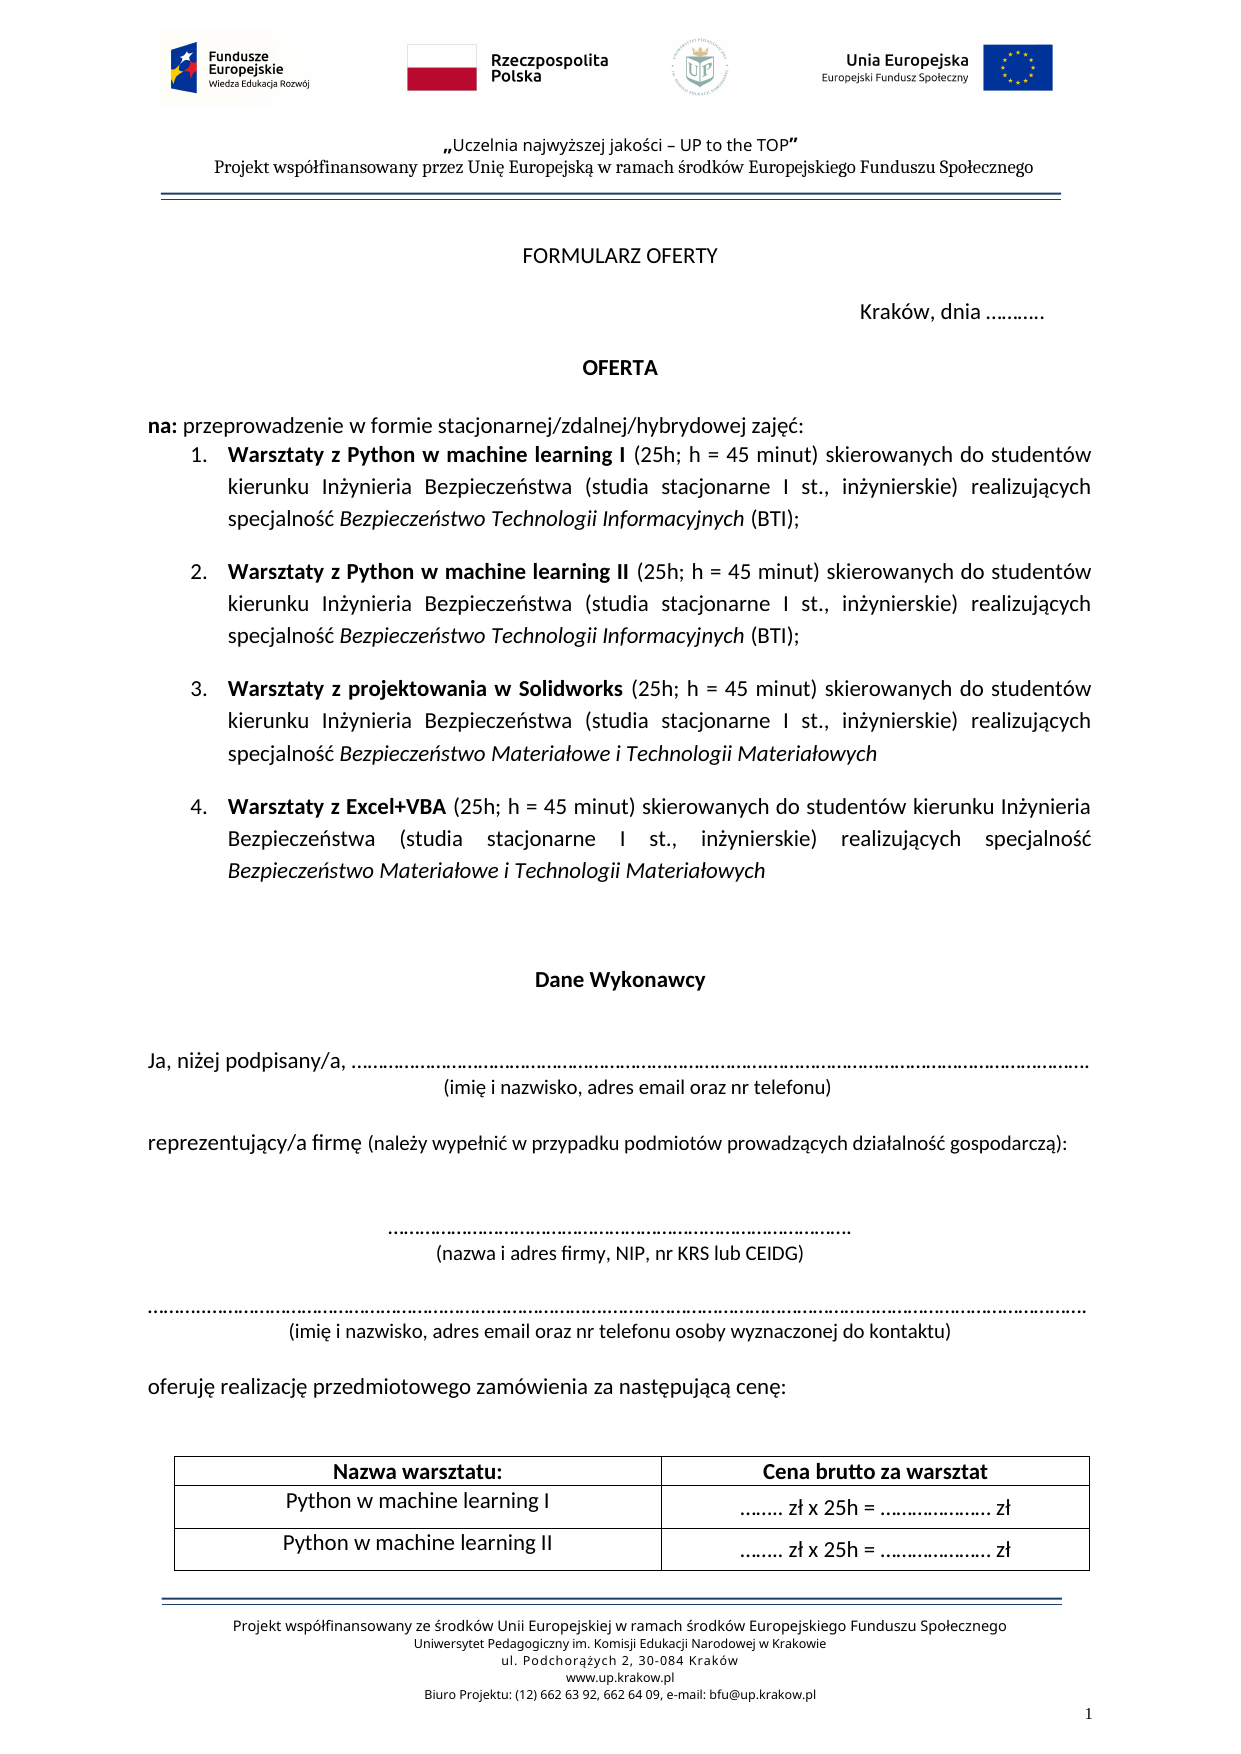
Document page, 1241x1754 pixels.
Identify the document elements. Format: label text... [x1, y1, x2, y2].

text OFERTA [148, 353, 1093, 381]
table_header Nazwa warsztatu: [175, 1457, 661, 1485]
text ………..………………………………………………………………….………………………………………………………………………………. [148, 1291, 1093, 1319]
list Warsztaty z Excel+VBA (25h; h = 45 minut) skierowanych do studentów kierunku Inżynieria Bezpieczeństwa (studia stacjonarne I st., inżynierskie) realizujących specjalność Bezpieczeństwo Materiałowe i Technologii Materiałowych [190, 792, 1093, 884]
text Dane Wykonawcy [148, 965, 1093, 993]
text FORMULARZ OFERTY [148, 241, 1093, 269]
table_header Cena brutto za warsztat [662, 1457, 1089, 1485]
table_cell Python w machine learning I [175, 1486, 661, 1527]
list Warsztaty z Python w machine learning I (25h; h = 45 minut) skierowanych do studentów kierunku Inżynieria Bezpieczeństwa (studia stacjonarne I st., inżynierskie) realizujących specjalność Bezpieczeństwo Technologii Informacyjnych (BTI); [190, 440, 1093, 532]
table_cell …….. zł x 25h = ………………… zł [662, 1486, 1089, 1527]
text (imię i nazwisko, adres email oraz nr telefonu osoby wyznaczonej do kontaktu) [148, 1319, 1093, 1344]
text Kraków, dnia ……….. [738, 297, 1093, 325]
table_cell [662, 1529, 1089, 1570]
list Warsztaty z projektowania w Solidworks (25h; h = 45 minut) skierowanych do studentów kierunku Inżynieria Bezpieczeństwa (studia stacjonarne I st., inżynierskie) realizujących specjalność Bezpieczeństwo Materiałowe i Technologii Materiałowych [190, 674, 1093, 767]
text Ja, niżej podpisany/a, …………………………………………………………………….……………………………………………………. [148, 1046, 1093, 1074]
table_cell Python w machine learning II [175, 1529, 661, 1570]
text oferuję realizację przedmiotowego zamówienia za następującą cenę: [148, 1372, 1093, 1400]
picture [807, 29, 1068, 106]
text ……………………………………………………………………………. [148, 1212, 1093, 1240]
list Warsztaty z Python w machine learning II (25h; h = 45 minut) skierowanych do studentów kierunku Inżynieria Bezpieczeństwa (studia stacjonarne I st., inżynierskie) realizujących specjalność Bezpieczeństwo Technologii Informacyjnych (BTI); [190, 557, 1093, 649]
picture [392, 29, 623, 106]
picture [158, 29, 322, 106]
text na: przeprowadzenie w formie stacjonarnej/zdalnej/hybrydowej zajęć: [148, 412, 1093, 440]
text (imię i nazwisko, adres email oraz nr telefonu) [369, 1074, 1093, 1100]
picture [670, 38, 729, 97]
text (nazwa i adres firmy, NIP, nr KRS lub CEIDG) [148, 1240, 1093, 1265]
text reprezentujący/a firmę (należy wypełnić w przypadku podmiotów prowadzących działalność gospodarczą): [148, 1128, 1093, 1156]
